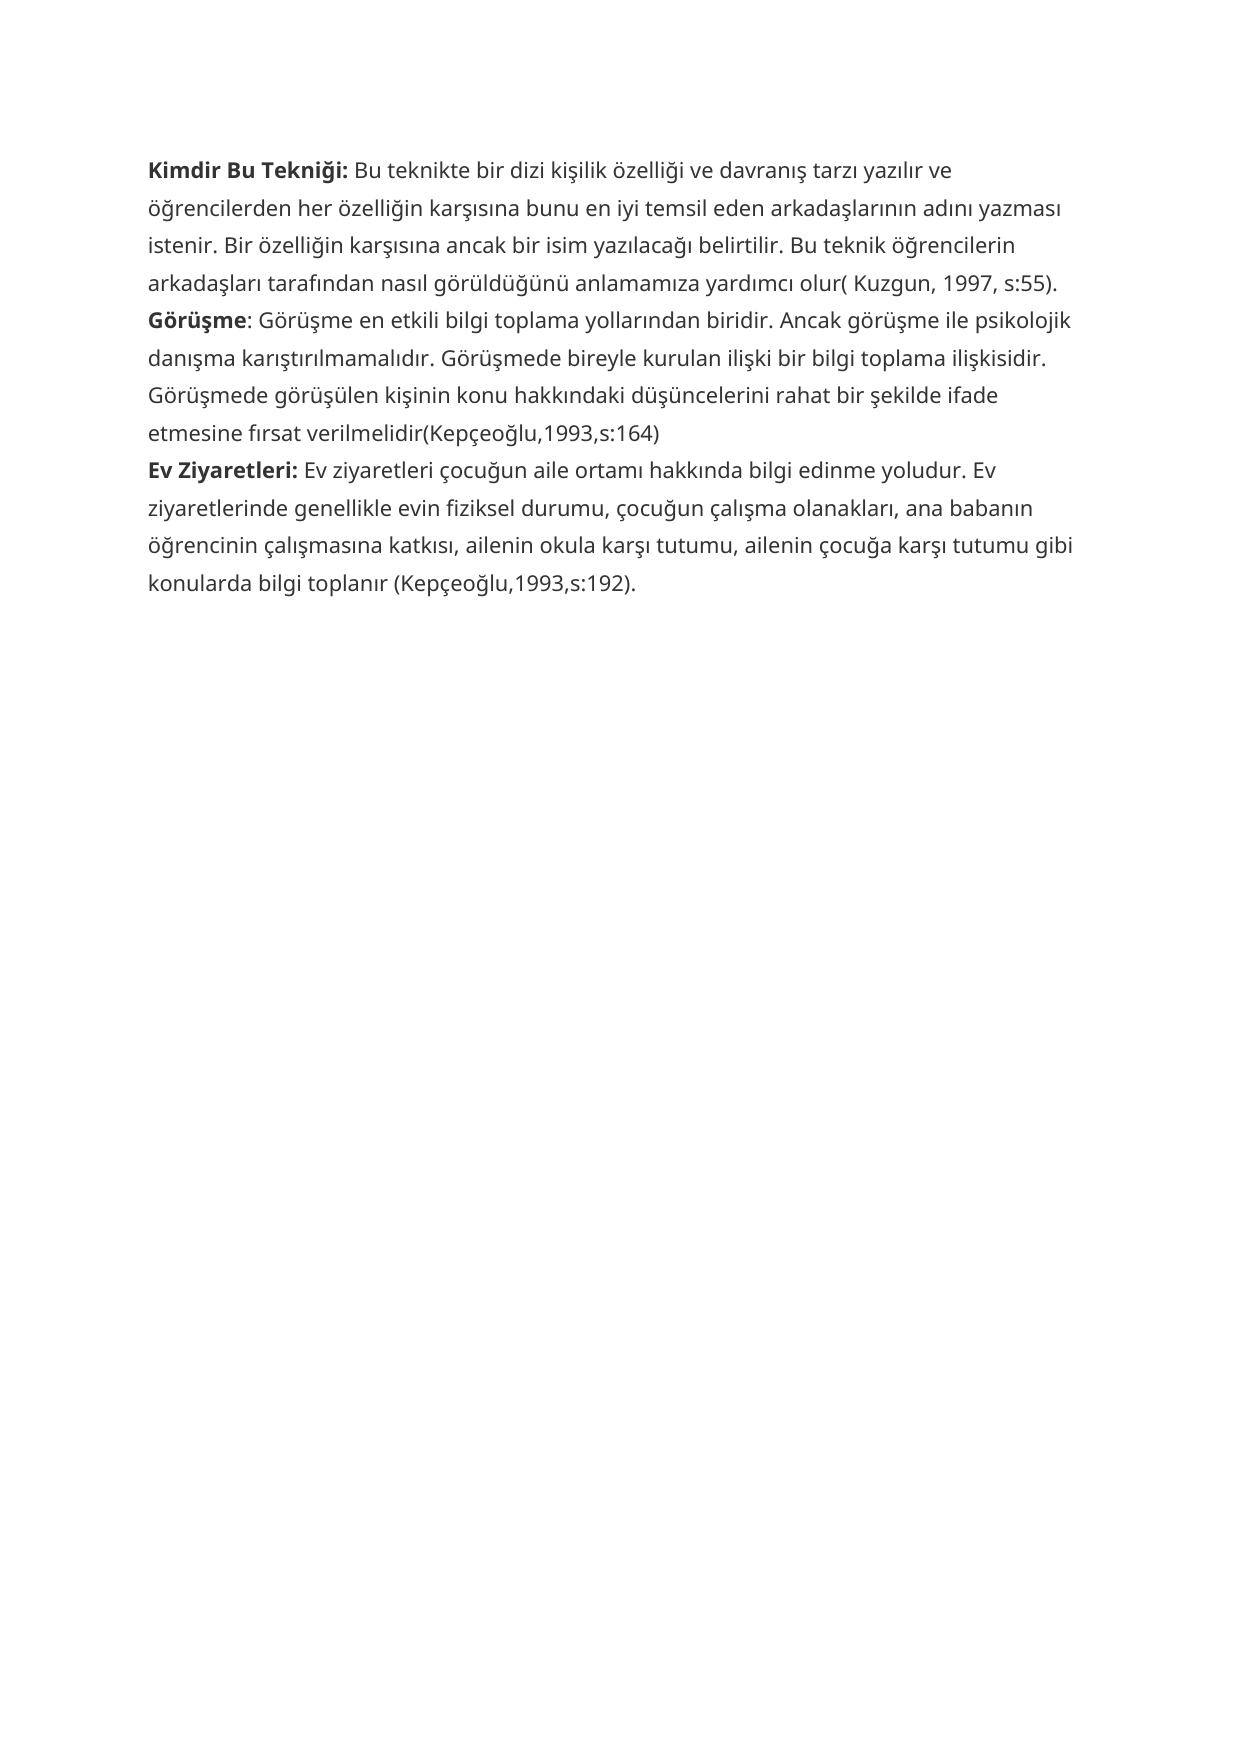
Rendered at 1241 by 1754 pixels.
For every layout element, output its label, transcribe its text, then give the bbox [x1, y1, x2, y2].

text Ev Ziyaretleri: Ev ziyaretleri çocuğun aile ortamı hakkında bilgi edinme yoludur. Ev ziyaretlerinde genellikle evin fiziksel durumu, çocuğun çalışma olanakları, ana babanın öğrencinin çalışmasına katkısı, ailenin okula karşı tutumu, ailenin çocuğa karşı tutumu gibi konularda bilgi toplanır (Kepçeoğlu,1993,s:192). [148, 448, 1093, 598]
text Görüşme: Görüşme en etkili bilgi toplama yollarından biridir. Ancak görüşme ile psikolojik danışma karıştırılmamalıdır. Görüşmede bireyle kurulan ilişki bir bilgi toplama ilişkisidir. Görüşmede görüşülen kişinin konu hakkındaki düşüncelerini rahat bir şekilde ifade etmesine fırsat verilmelidir(Kepçeoğlu,1993,s:164) [148, 298, 1093, 448]
text Kimdir Bu Tekniği: Bu teknikte bir dizi kişilik özelliği ve davranış tarzı yazılır ve öğrencilerden her özelliğin karşısına bunu en iyi temsil eden arkadaşlarının adını yazması istenir. Bir özelliğin karşısına ancak bir isim yazılacağı belirtilir. Bu teknik öğrencilerin arkadaşları tarafından nasıl görüldüğünü anlamamıza yardımcı olur( Kuzgun, 1997, s:55). [148, 148, 1093, 298]
